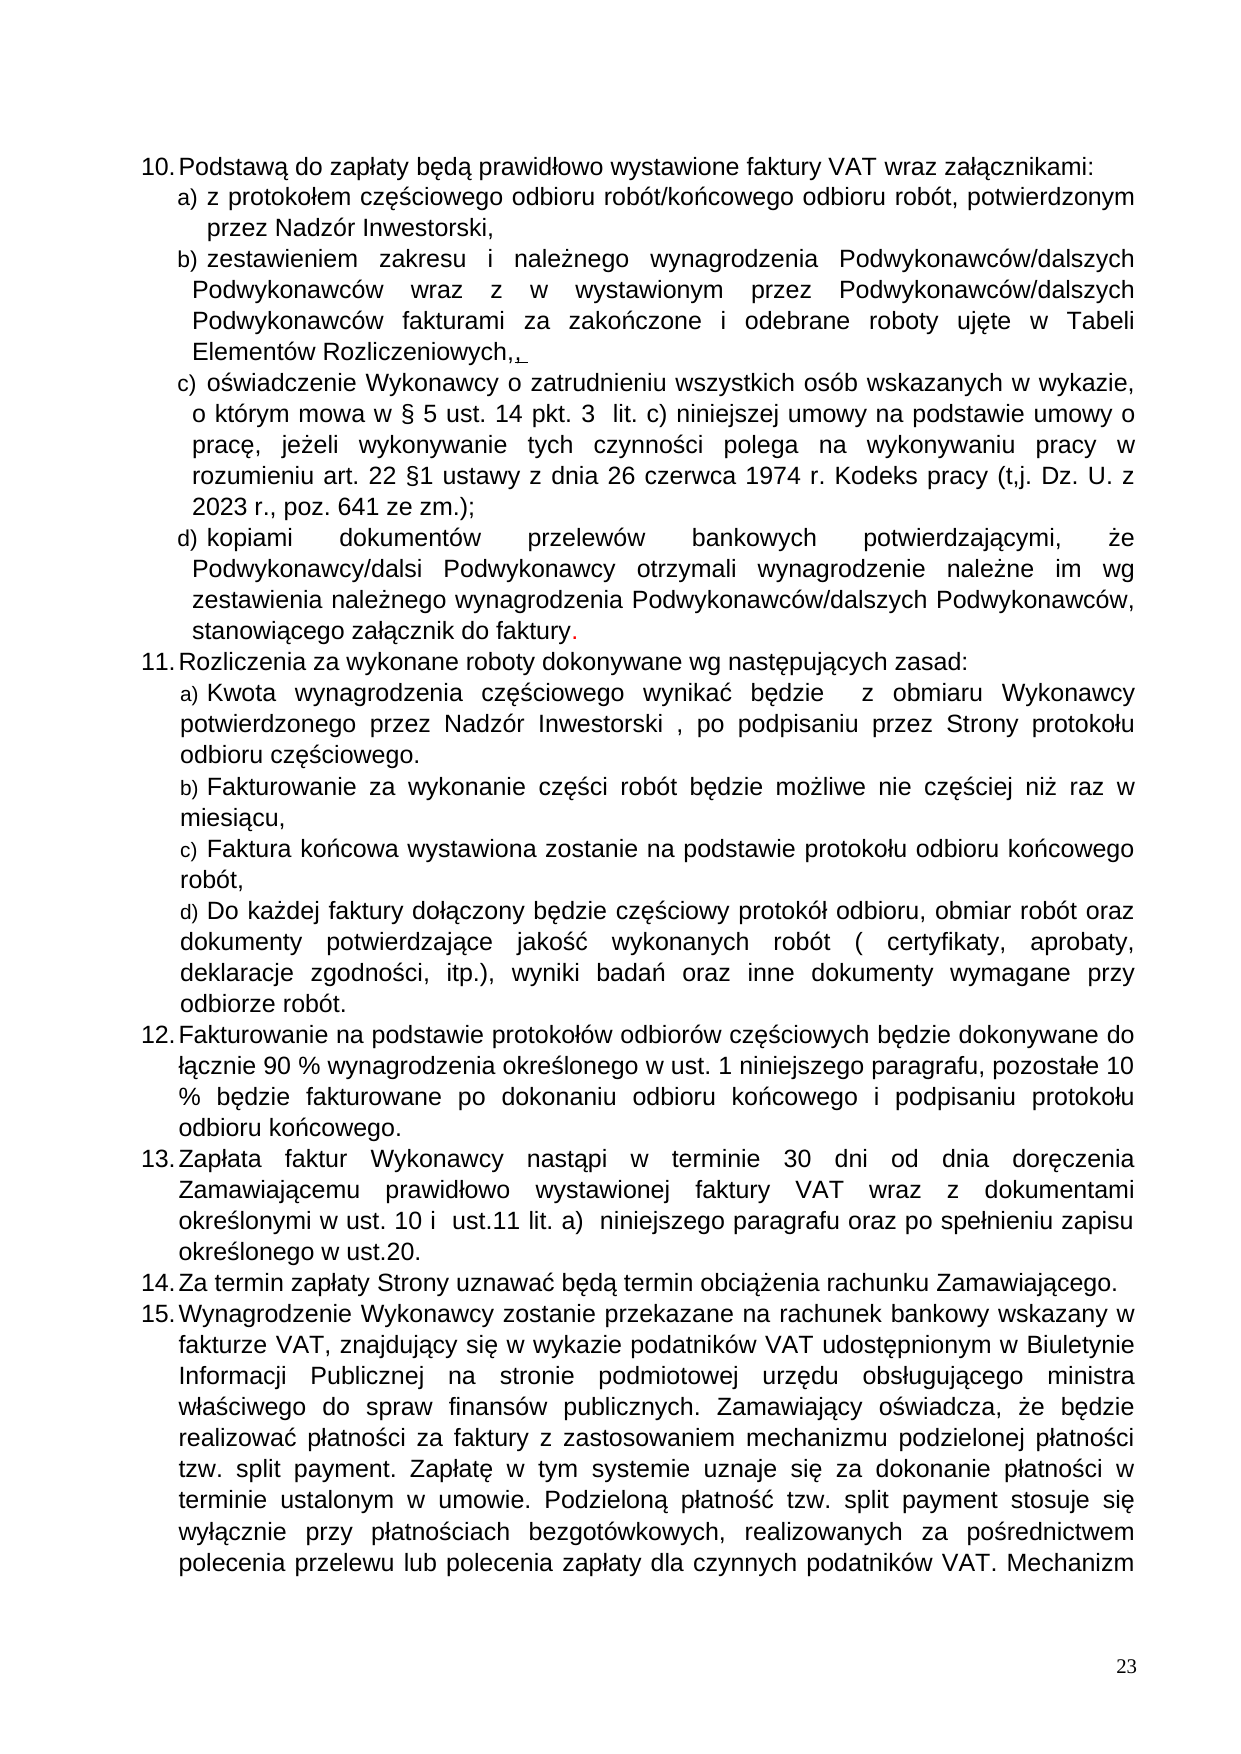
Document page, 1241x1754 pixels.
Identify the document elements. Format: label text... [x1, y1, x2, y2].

list z protokołem częściowego odbioru robót/końcowego odbioru robót, potwierdzonym przez Nadzór Inwestorski, [177, 182, 1137, 242]
list Rozliczenia za wykonane roboty dokonywane wg następujących zasad: [141, 647, 1136, 676]
list Do każdej faktury dołączony będzie częściowy protokół odbioru, obmiar robót oraz dokumenty potwierdzające jakość wykonanych robót ( certyfikaty, aprobaty, deklaracje zgodności, itp.), wyniki badań oraz inne dokumenty wymagane przy odbiorze robót. [180, 896, 1136, 1018]
list Za termin zapłaty Strony uznawać będą termin obciążenia rachunku Zamawiającego. [141, 1268, 1136, 1297]
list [141, 1299, 1136, 1576]
list Fakturowanie za wykonanie części robót będzie możliwe nie częściej niż raz w miesiącu, [180, 772, 1136, 831]
list Zapłata faktur Wykonawcy nastąpi w terminie 30 dni od dnia doręczenia Zamawiającemu prawidłowo wystawionej faktury VAT wraz z dokumentami określonymi w ust. 10 i ust.11 lit. a) niniejszego paragrafu oraz po spełnieniu zapisu określonego w ust.20. [141, 1144, 1136, 1266]
list Fakturowanie na podstawie protokołów odbiorów częściowych będzie dokonywane do łącznie 90 % wynagrodzenia określonego w ust. 1 niniejszego paragrafu, pozostałe 10 % będzie fakturowane po dokonaniu odbioru końcowego i podpisaniu protokołu odbioru końcowego. [141, 1020, 1136, 1142]
list Faktura końcowa wystawiona zostanie na podstawie protokołu odbioru końcowego robót, [180, 834, 1136, 893]
list kopiami dokumentów przelewów bankowych potwierdzającymi, że Podwykonawcy/dalsi Podwykonawcy otrzymali wynagrodzenie należne im wg zestawienia należnego wynagrodzenia Podwykonawców/dalszych Podwykonawców, stanowiącego załącznik do faktury. [177, 523, 1136, 645]
list Podstawą do zapłaty będą prawidłowo wystawione faktury VAT wraz załącznikami: [141, 152, 1124, 181]
list oświadczenie Wykonawcy o zatrudnieniu wszystkich osób wskazanych w wykazie, o którym mowa w § 5 ust. 14 pkt. 3 lit. c) niniejszej umowy na podstawie umowy o pracę, jeżeli wykonywanie tych czynności polega na wykonywaniu pracy w rozumieniu art. 22 §1 ustawy z dnia 26 czerwca 1974 r. Kodeks pracy (t,j. Dz. U. z 2023 r., poz. 641 ze zm.); [177, 368, 1136, 521]
list Kwota wynagrodzenia częściowego wynikać będzie z obmiaru Wykonawcy potwierdzonego przez Nadzór Inwestorski , po podpisaniu przez Strony protokołu odbioru częściowego. [180, 678, 1136, 769]
list zestawieniem zakresu i należnego wynagrodzenia Podwykonawców/dalszych Podwykonawców wraz z w wystawionym przez Podwykonawców/dalszych Podwykonawców fakturami za zakończone i odebrane roboty ujęte w Tabeli Elementów Rozliczeniowych,, [177, 244, 1136, 366]
